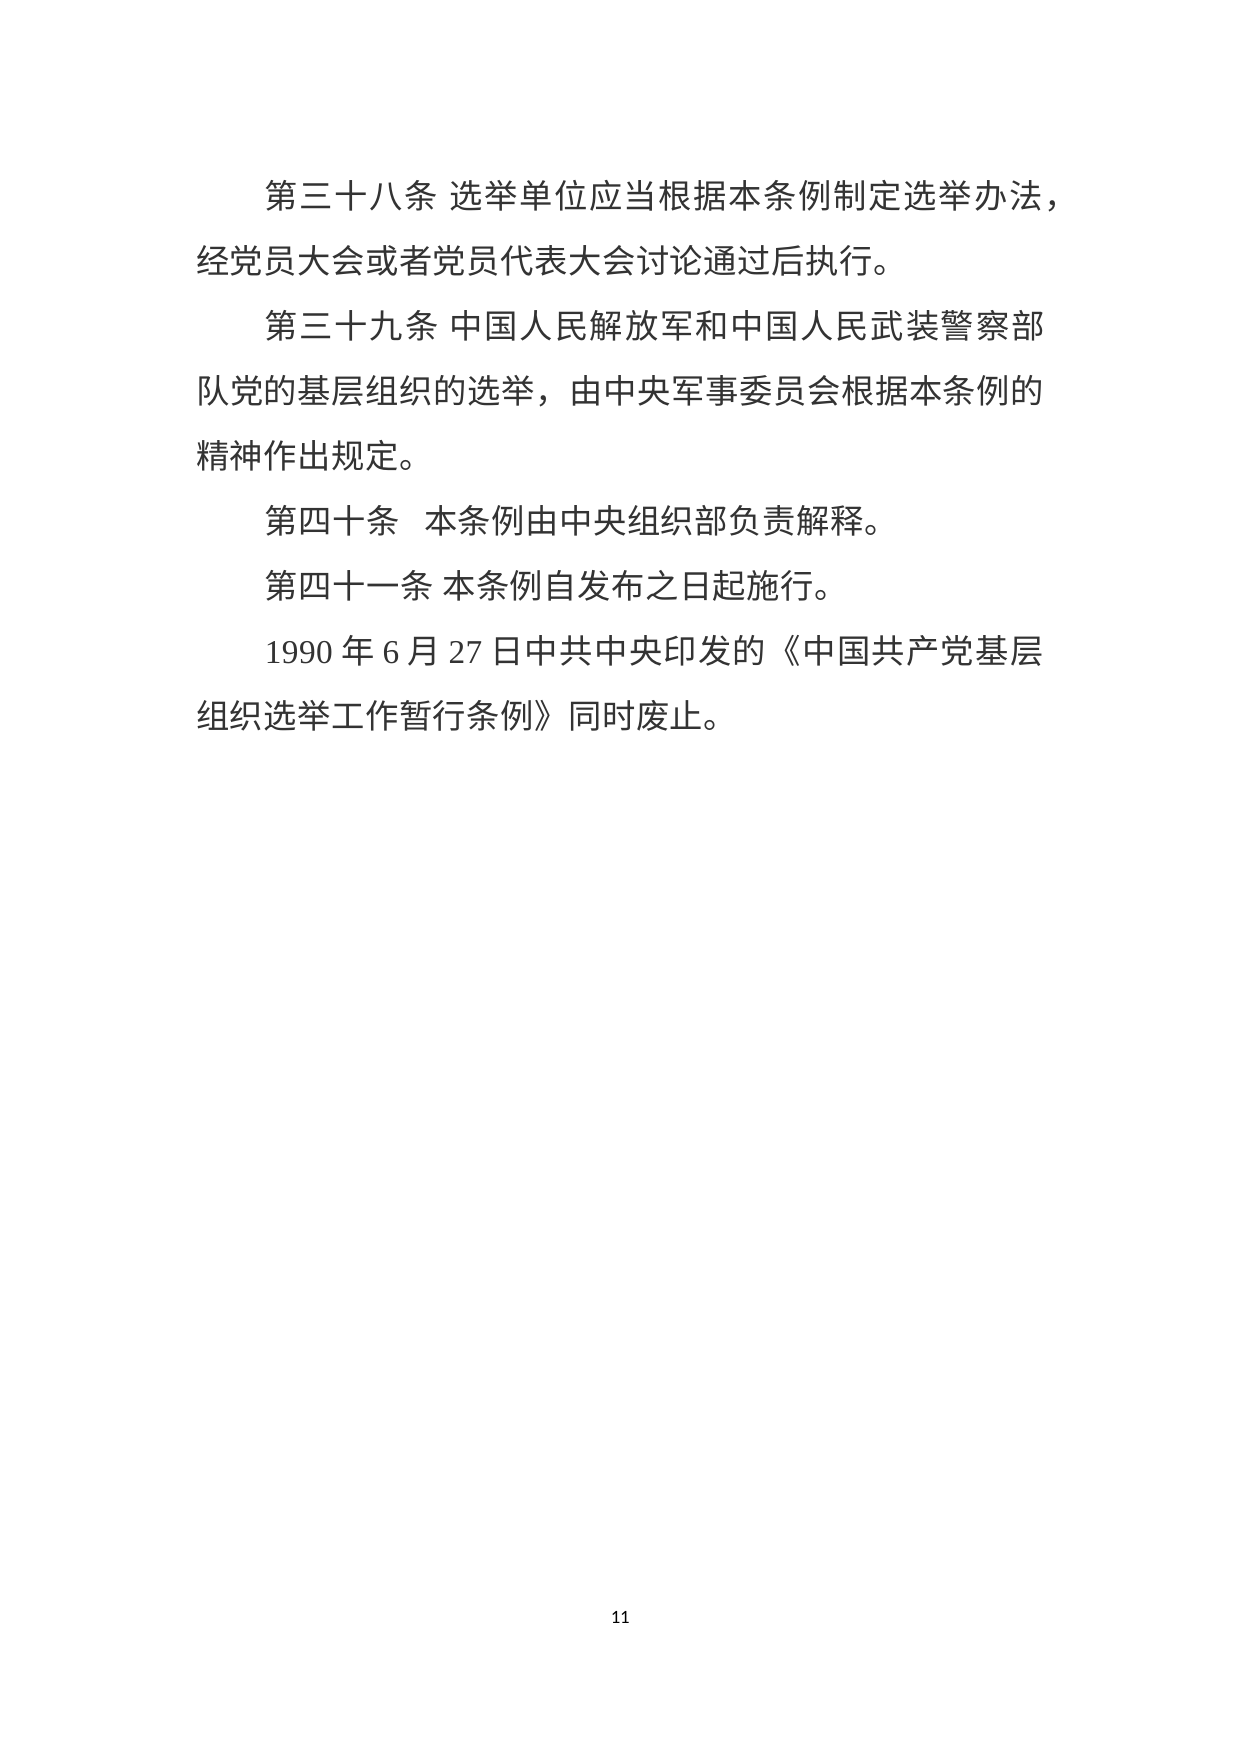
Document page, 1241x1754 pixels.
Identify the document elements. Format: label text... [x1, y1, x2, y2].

text 第三十九条 中国人民解放军和中国人民武装警察部队党的基层组织的选举，由中央军事委员会根据本条例的精神作出规定。 [196, 292, 1044, 487]
text 第四十一条 本条例自发布之日起施行。 [196, 552, 1044, 617]
text 1990年6月27日中共中央印发的《中国共产党基层组织选举工作暂行条例》同时废止。 [196, 617, 1044, 747]
text 第四十条 本条例由中央组织部负责解释。 [196, 487, 1044, 552]
text 第三十八条 选举单位应当根据本条例制定选举办法，经党员大会或者党员代表大会讨论通过后执行。 [196, 162, 1044, 292]
